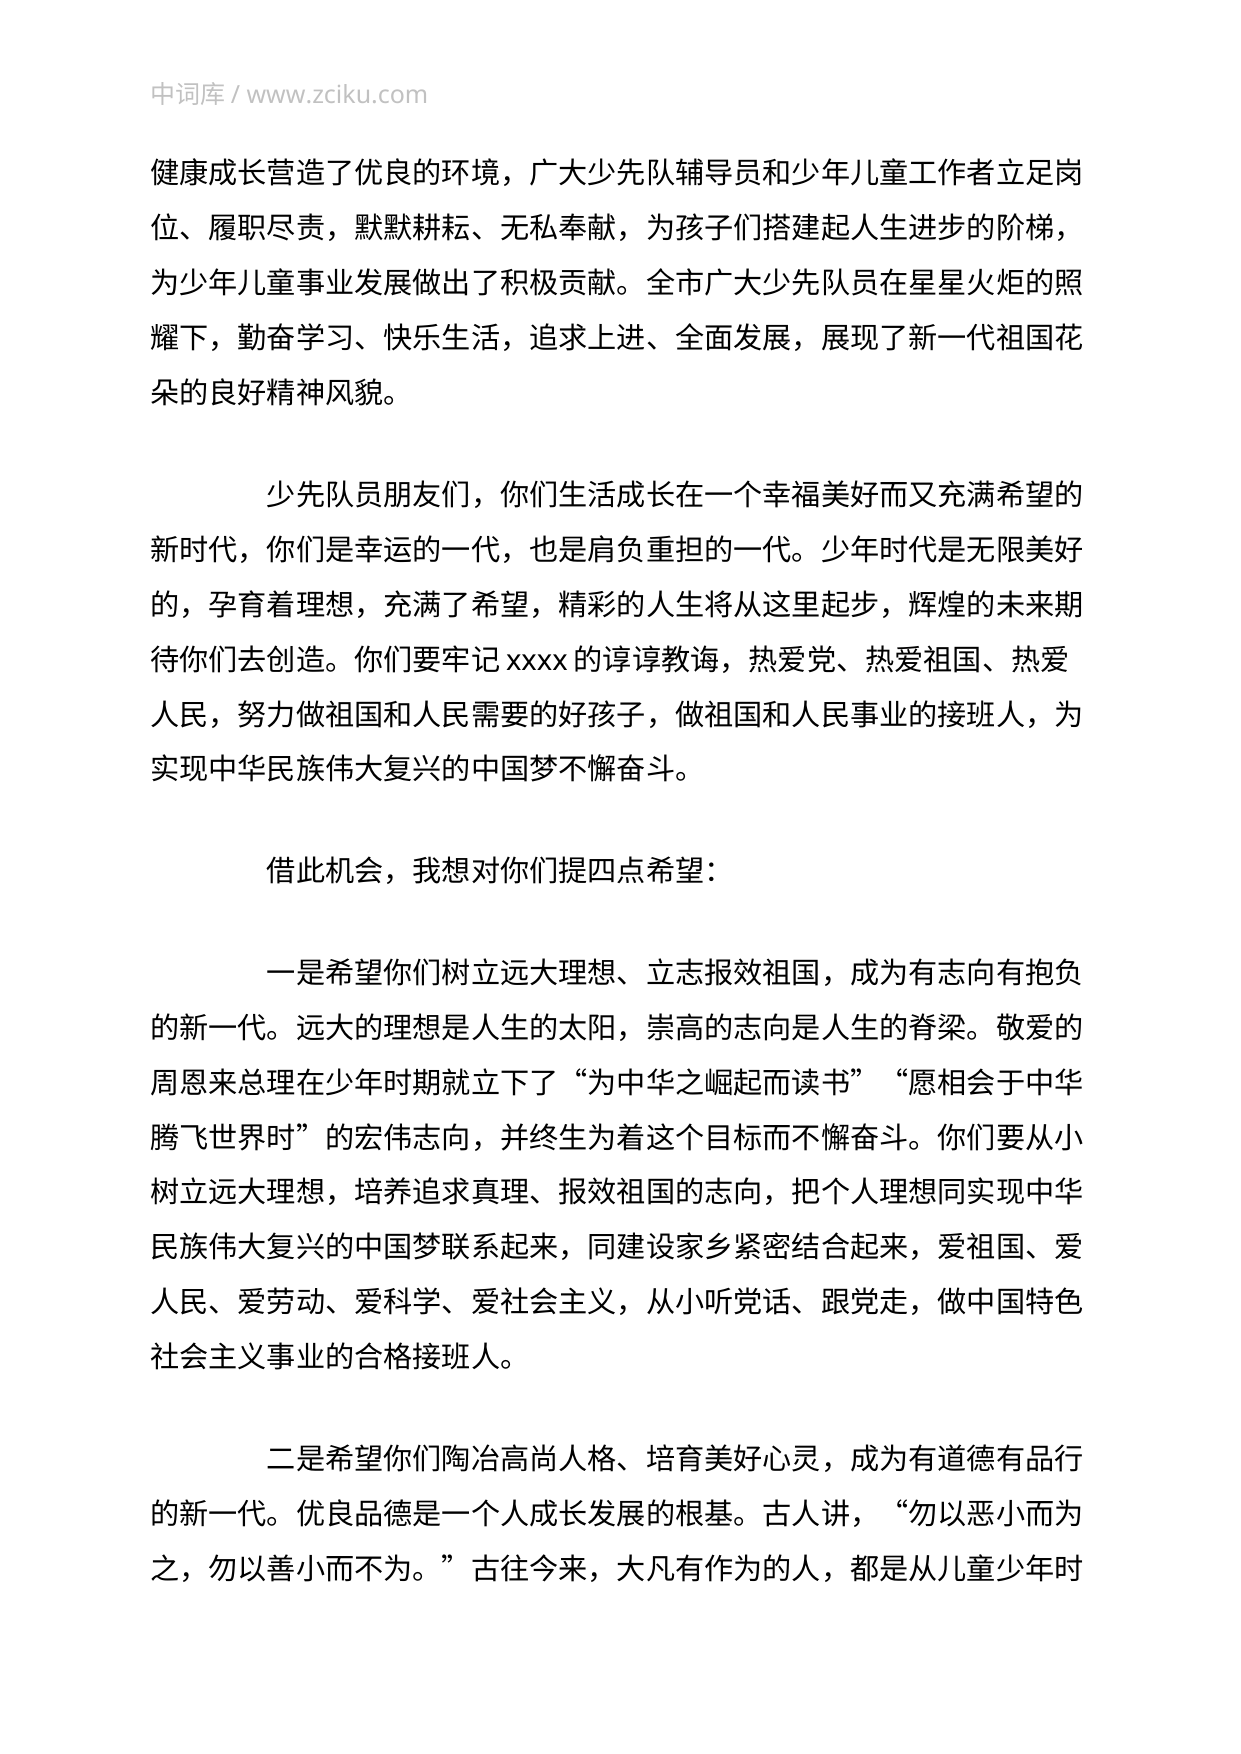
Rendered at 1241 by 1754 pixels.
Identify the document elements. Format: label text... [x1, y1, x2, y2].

text 少先队员朋友们，你们生活成长在一个幸福美好而又充满希望的新时代，你们是幸运的一代，也是肩负重担的一代。少年时代是无限美好的，孕育着理想，充满了希望，精彩的人生将从这里起步，辉煌的未来期待你们去创造。你们要牢记xxxx的谆谆教诲，热爱党、热爱祖国、热爱人民，努力做祖国和人民需要的好孩子，做祖国和人民事业的接班人，为实现中华民族伟大复兴的中国梦不懈奋斗。 [150, 471, 1090, 788]
text 借此机会，我想对你们提四点希望： [150, 848, 1090, 890]
text 一是希望你们树立远大理想、立志报效祖国，成为有志向有抱负的新一代。远大的理想是人生的太阳，崇高的志向是人生的脊梁。敬爱的周恩来总理在少年时期就立下了“为中华之崛起而读书”“愿相会于中华腾飞世界时”的宏伟志向，并终生为着这个目标而不懈奋斗。你们要从小树立远大理想，培养追求真理、报效祖国的志向，把个人理想同实现中华民族伟大复兴的中国梦联系起来，同建设家乡紧密结合起来，爱祖国、爱人民、爱劳动、爱科学、爱社会主义，从小听党话、跟党走，做中国特色社会主义事业的合格接班人。 [150, 949, 1090, 1376]
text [150, 150, 1090, 412]
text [150, 1436, 1090, 1588]
